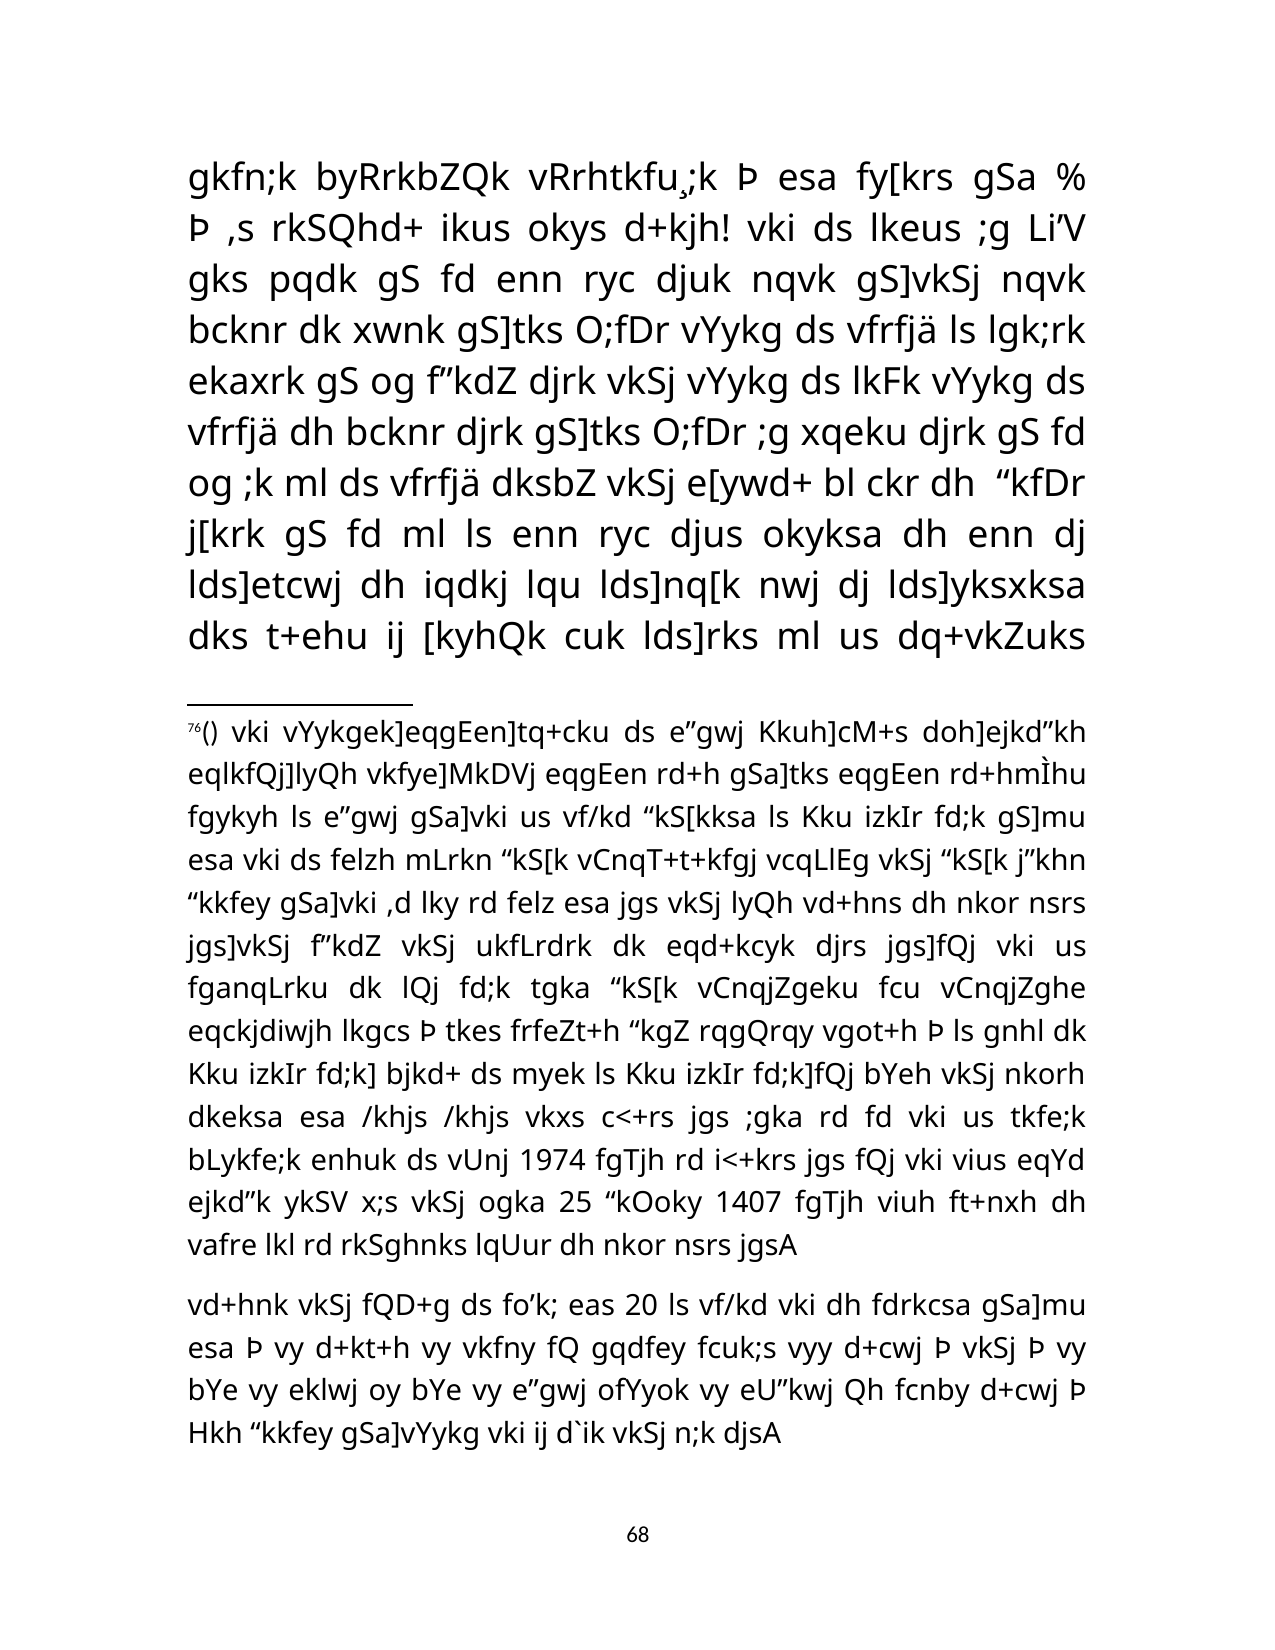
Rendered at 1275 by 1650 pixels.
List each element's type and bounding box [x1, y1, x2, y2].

text [187, 150, 1087, 660]
